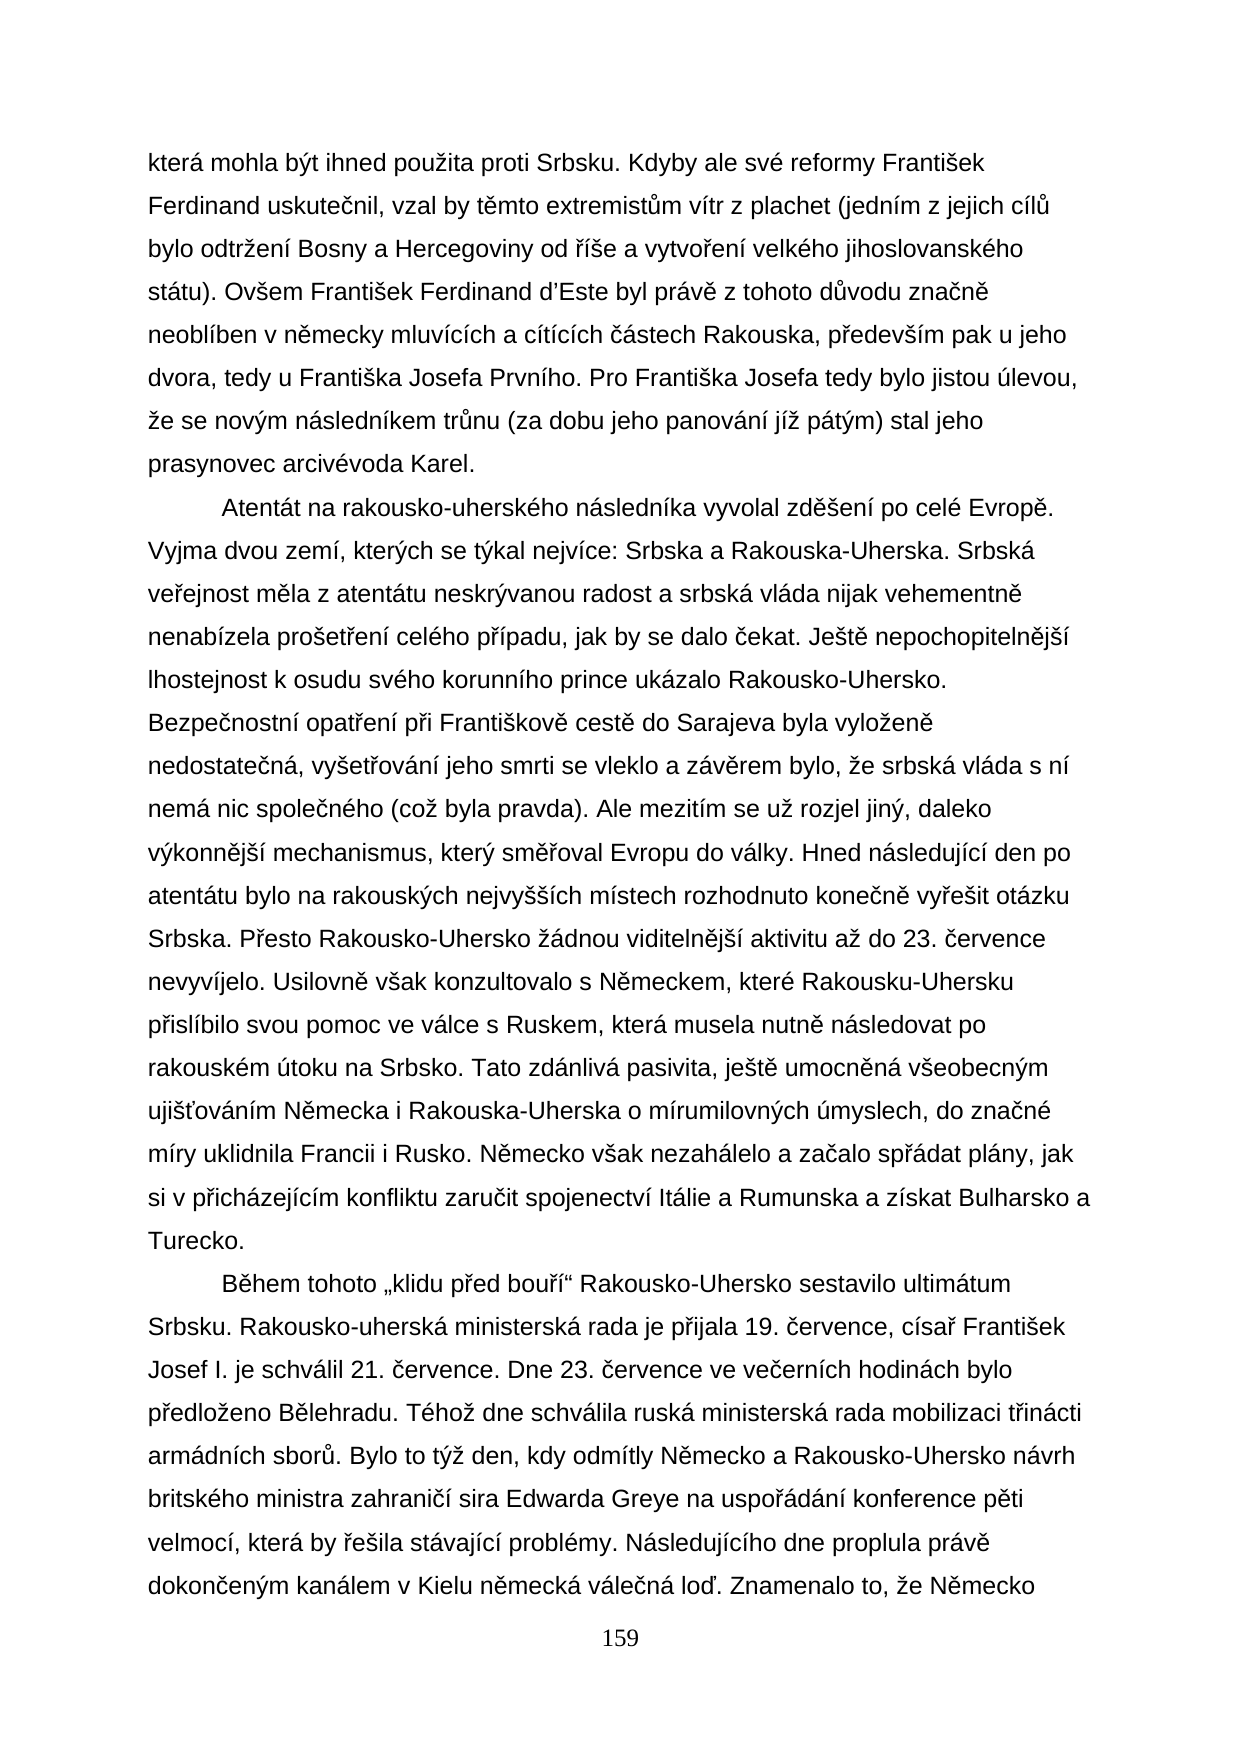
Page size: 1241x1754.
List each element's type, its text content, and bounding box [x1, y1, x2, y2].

text Atentát na rakousko-uherského následníka vyvolal zděšení po celé Evropě. Vyjma dvou zemí, kterých se týkal nejvíce: Srbska a Rakouska-Uherska. Srbská veřejnost měla z atentátu neskrývanou radost a srbská vláda nijak vehementně nenabízela prošetření celého případu, jak by se dalo čekat. Ještě nepochopitelnější lhostejnost k osudu svého korunního prince ukázalo Rakousko-Uhersko. Bezpečnostní opatření při Františkově cestě do Sarajeva byla vyloženě nedostatečná, vyšetřování jeho smrti se vleklo a závěrem bylo, že srbská vláda s ní nemá nic společného (což byla pravda). Ale mezitím se už rozjel jiný, daleko výkonnější mechanismus, který směřoval Evropu do války. Hned následující den po atentátu bylo na rakouských nejvyšších místech rozhodnuto konečně vyřešit otázku Srbska. Přesto Rakousko-Uhersko žádnou viditelnější aktivitu až do 23. července nevyvíjelo. Usilovně však konzultovalo s Německem, které Rakousku-Uhersku přislíbilo svou pomoc ve válce s Ruskem, která musela nutně následovat po rakouském útoku na Srbsko. Tato zdánlivá pasivita, ještě umocněná všeobecným ujišťováním Německa i Rakouska-Uherska o mírumilovných úmyslech, do značné míry uklidnila Francii i Rusko. Německo však nezahálelo a začalo spřádat plány, jak si v přicházejícím konfliktu zaručit spojenectví Itálie a Rumunska a získat Bulharsko a Turecko. [148, 493, 1093, 1254]
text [148, 1269, 1093, 1599]
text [148, 148, 1093, 478]
